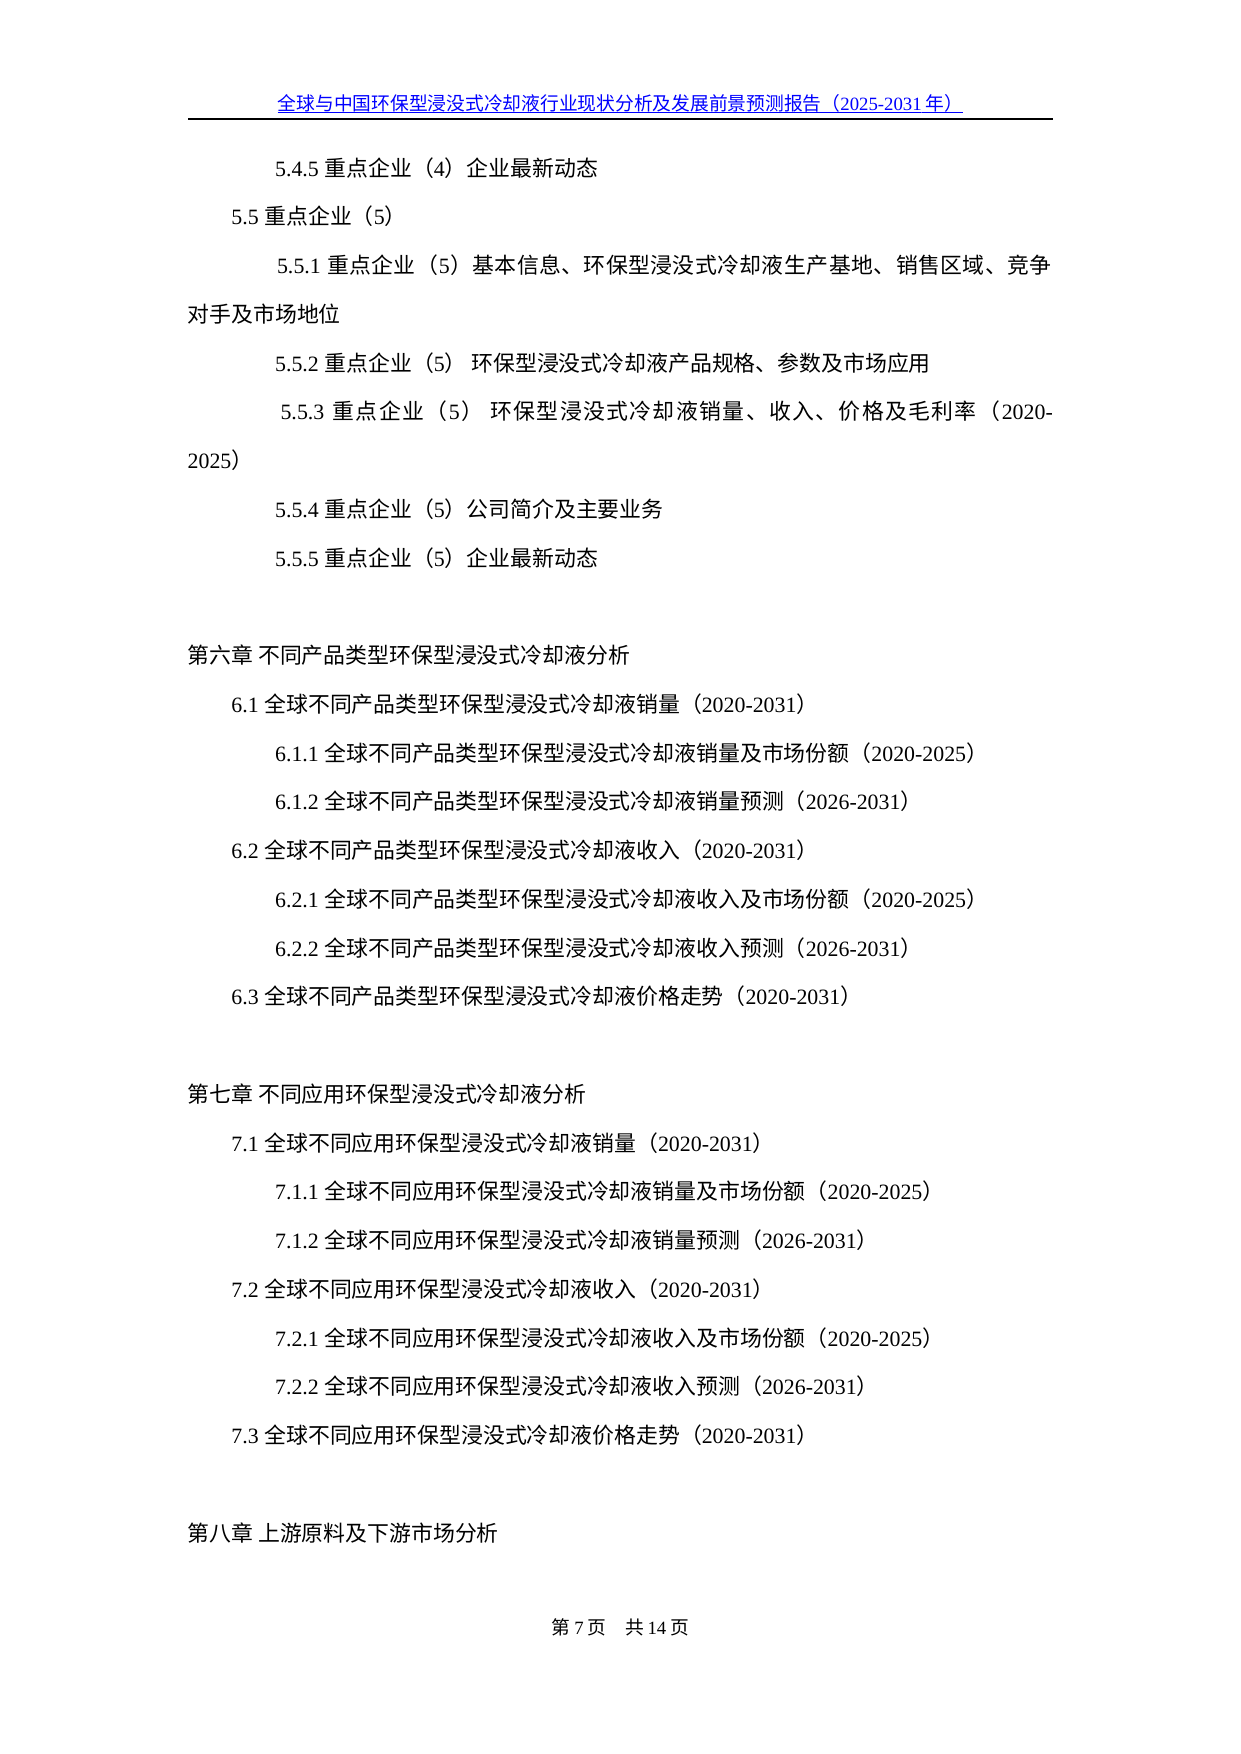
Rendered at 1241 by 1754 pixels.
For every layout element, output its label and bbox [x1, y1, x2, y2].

text [187, 150, 1053, 1548]
